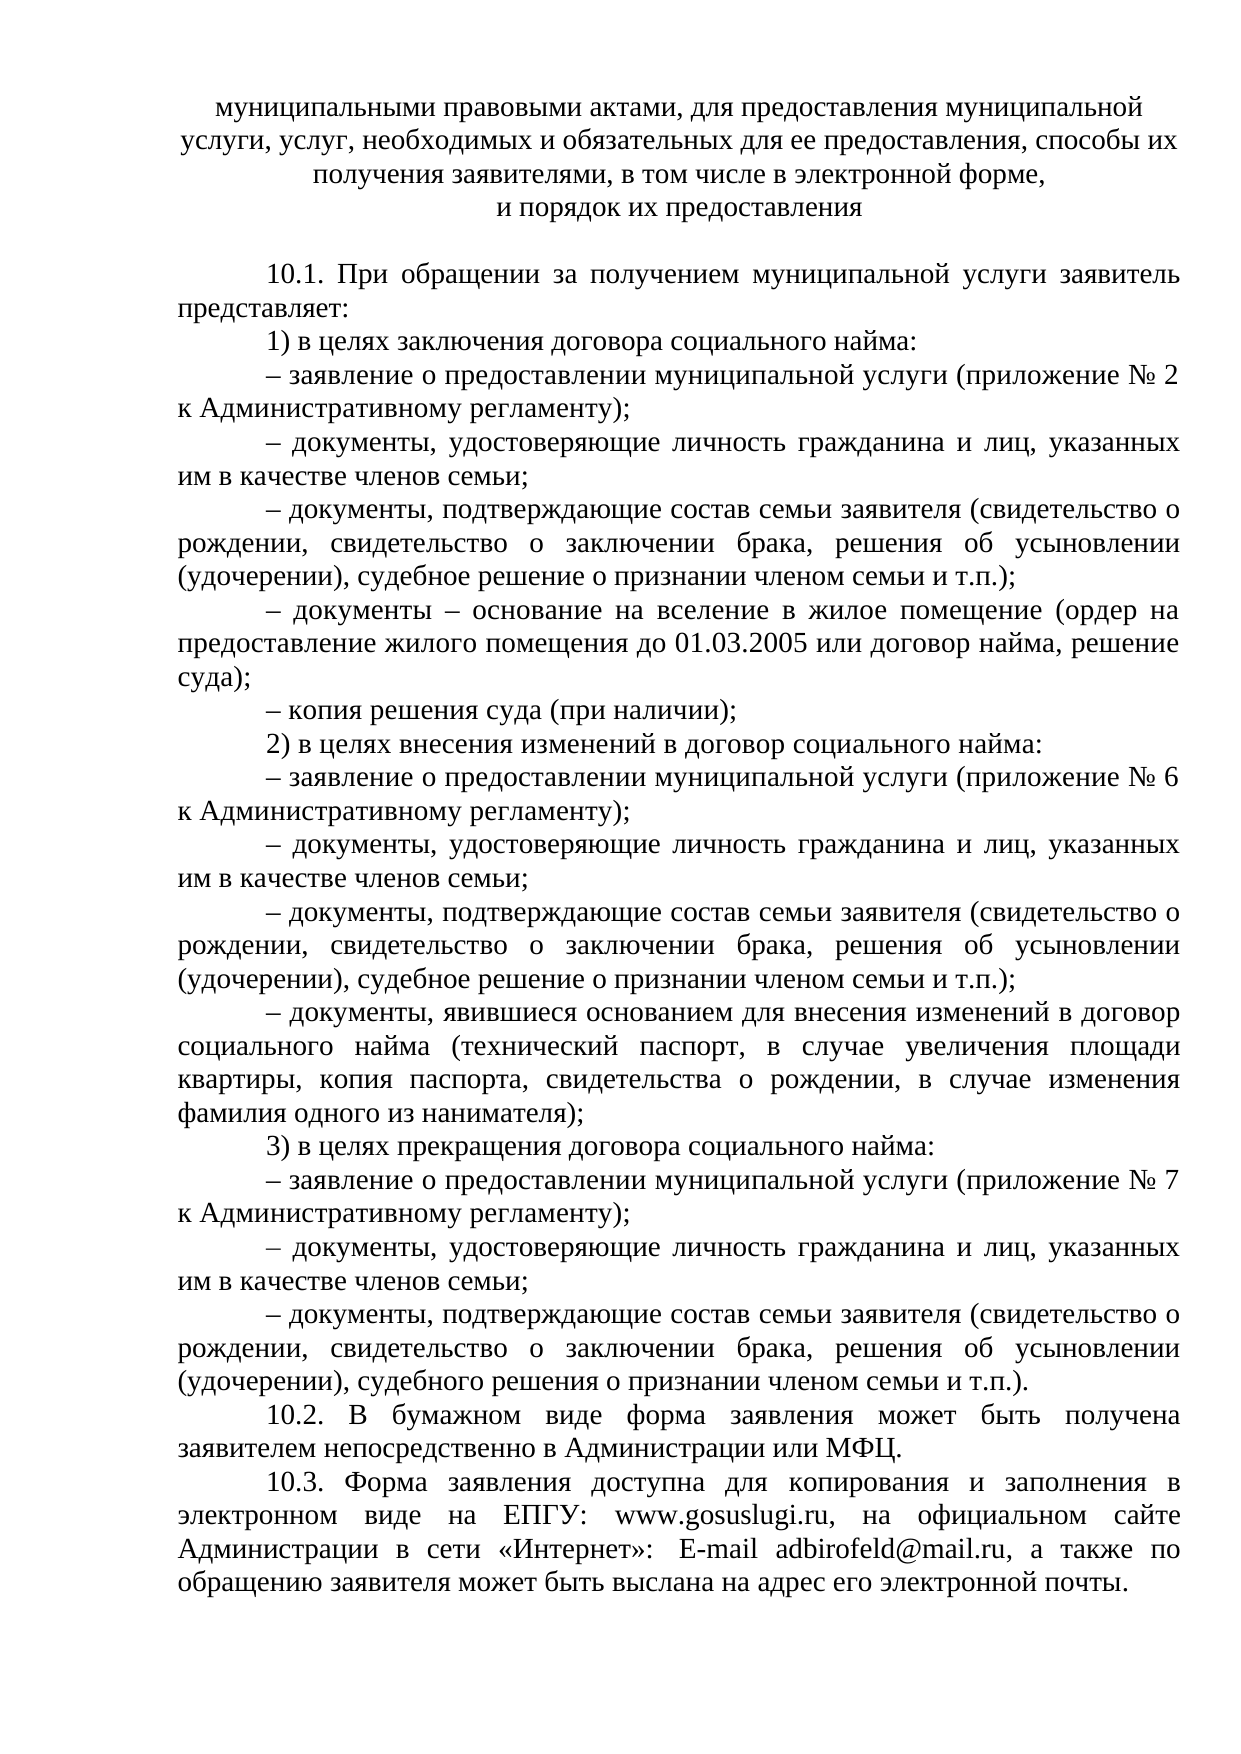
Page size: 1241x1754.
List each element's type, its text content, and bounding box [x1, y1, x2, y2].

text 3) в целях прекращения договора социального найма: [177, 1128, 1181, 1162]
text 10.1. При обращении за получением муниципальной услуги заявитель представляет: [177, 256, 1181, 323]
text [177, 89, 1181, 189]
text – документы, удостоверяющие личность гражданина и лиц, указанных им в качестве членов семьи; [177, 1229, 1181, 1296]
text 10.3. Форма заявления доступна для копирования и заполнения в электронном виде на ЕПГУ: www.gosuslugi.ru, на официальном сайте Администрации в сети «Интернет»: E-mail adbirofeld@mail.ru, а также по обращению заявителя может быть выслана на адрес его электронной почты. [177, 1464, 1181, 1598]
text – документы, удостоверяющие личность гражданина и лиц, указанных им в качестве членов семьи; [177, 827, 1181, 894]
text 1) в целях заключения договора социального найма: [177, 323, 1181, 357]
text – заявление о предоставлении муниципальной услуги (приложение № 2 к Административному регламенту); [177, 357, 1181, 424]
text – документы, удостоверяющие личность гражданина и лиц, указанных им в качестве членов семьи; [177, 424, 1181, 491]
text – документы, подтверждающие состав семьи заявителя (свидетельство о рождении, свидетельство о заключении брака, решения об усыновлении (удочерении), судебное решение о признании членом семьи и т.п.); [177, 491, 1181, 592]
text – копия решения суда (при наличии); [177, 692, 1181, 726]
text и порядок их предоставления [177, 189, 1181, 223]
text – документы – основание на вселение в жилое помещение (ордер на предоставление жилого помещения до 01.03.2005 или договор найма, решение суда); [177, 592, 1181, 692]
text – документы, явившиеся основанием для внесения изменений в договор социального найма (технический паспорт, в случае увеличения площади квартиры, копия паспорта, свидетельства о рождении, в случае изменения фамилия одного из нанимателя); [177, 994, 1181, 1128]
text – заявление о предоставлении муниципальной услуги (приложение № 6 к Административному регламенту); [177, 759, 1181, 827]
text – заявление о предоставлении муниципальной услуги (приложение № 7 к Административному регламенту); [177, 1162, 1181, 1229]
text – документы, подтверждающие состав семьи заявителя (свидетельство о рождении, свидетельство о заключении брака, решения об усыновлении (удочерении), судебное решение о признании членом семьи и т.п.); [177, 894, 1181, 994]
text – документы, подтверждающие состав семьи заявителя (свидетельство о рождении, свидетельство о заключении брака, решения об усыновлении (удочерении), судебного решения о признании членом семьи и т.п.). [177, 1296, 1181, 1397]
text 2) в целях внесения изменений в договор социального найма: [177, 726, 1181, 759]
text 10.2. В бумажном виде форма заявления может быть получена заявителем непосредственно в Администрации или МФЦ. [177, 1397, 1181, 1464]
